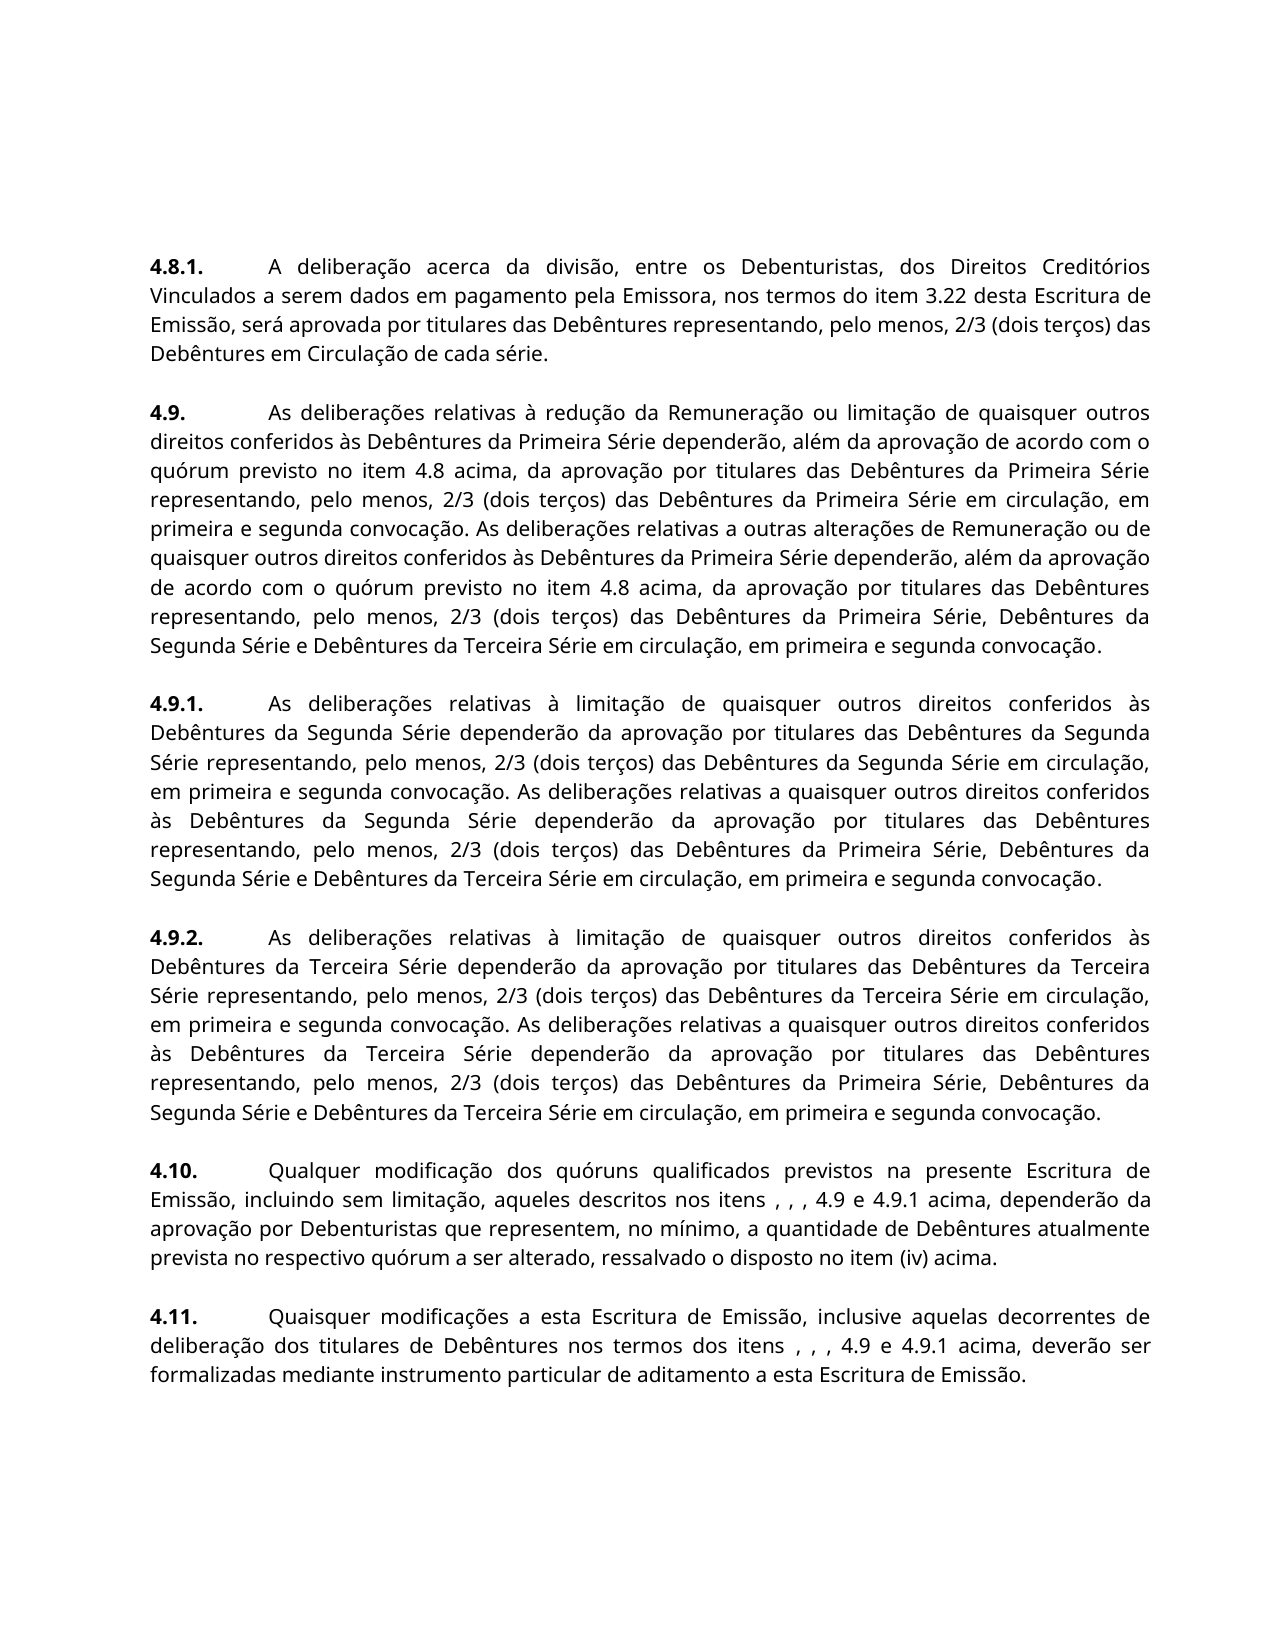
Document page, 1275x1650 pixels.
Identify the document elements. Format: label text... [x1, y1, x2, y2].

list As deliberações relativas à limitação de quaisquer outros direitos conferidos às Debêntures da Terceira Série dependerão da aprovação por titulares das Debêntures da Terceira Série representando, pelo menos, 2/3 (dois terços) das Debêntures da Terceira Série em circulação, em primeira e segunda convocação. As deliberações relativas a quaisquer outros direitos conferidos às Debêntures da Terceira Série dependerão da aprovação por titulares das Debêntures representando, pelo menos, 2/3 (dois terços) das Debêntures da Primeira Série, Debêntures da Segunda Série e Debêntures da Terceira Série em circulação, em primeira e segunda convocação. [150, 922, 1152, 1126]
list A deliberação acerca da divisão, entre os Debenturistas, dos Direitos Creditórios Vinculados a serem dados em pagamento pela Emissora, nos termos do item 3.22 desta Escritura de Emissão, será aprovada por titulares das Debêntures representando, pelo menos, 2/3 (dois terços) das Debêntures em Circulação de cada série. [150, 251, 1152, 367]
list As deliberações relativas à limitação de quaisquer outros direitos conferidos às Debêntures da Segunda Série dependerão da aprovação por titulares das Debêntures da Segunda Série representando, pelo menos, 2/3 (dois terços) das Debêntures da Segunda Série em circulação, em primeira e segunda convocação. As deliberações relativas a quaisquer outros direitos conferidos às Debêntures da Segunda Série dependerão da aprovação por titulares das Debêntures representando, pelo menos, 2/3 (dois terços) das Debêntures da Primeira Série, Debêntures da Segunda Série e Debêntures da Terceira Série em circulação, em primeira e segunda convocação. [150, 688, 1152, 892]
list Qualquer modificação dos quóruns qualificados previstos na presente Escritura de Emissão, incluindo sem limitação, aqueles descritos nos itens 4.7, 4.8, 4.8.1, 4.9 e 4.9.1 acima, dependerão da aprovação por Debenturistas que representem, no mínimo, a quantidade de Debêntures atualmente prevista no respectivo quórum a ser alterado, ressalvado o disposto no item 4.7(iv) acima. [150, 1155, 1152, 1272]
list As deliberações relativas à redução da Remuneração ou limitação de quaisquer outros direitos conferidos às Debêntures da Primeira Série dependerão, além da aprovação de acordo com o quórum previsto no item 4.8 acima, da aprovação por titulares das Debêntures da Primeira Série representando, pelo menos, 2/3 (dois terços) das Debêntures da Primeira Série em circulação, em primeira e segunda convocação. As deliberações relativas a outras alterações de Remuneração ou de quaisquer outros direitos conferidos às Debêntures da Primeira Série dependerão, além da aprovação de acordo com o quórum previsto no item 4.8 acima, da aprovação por titulares das Debêntures representando, pelo menos, 2/3 (dois terços) das Debêntures da Primeira Série, Debêntures da Segunda Série e Debêntures da Terceira Série em circulação, em primeira e segunda convocação. [150, 397, 1152, 659]
list Quaisquer modificações a esta Escritura de Emissão, inclusive aquelas decorrentes de deliberação dos titulares de Debêntures nos termos dos itens 4.7, 4.8, 4.8.1, 4.9 e 4.9.1 acima, deverão ser formalizadas mediante instrumento particular de aditamento a esta Escritura de Emissão. [150, 1301, 1152, 1388]
